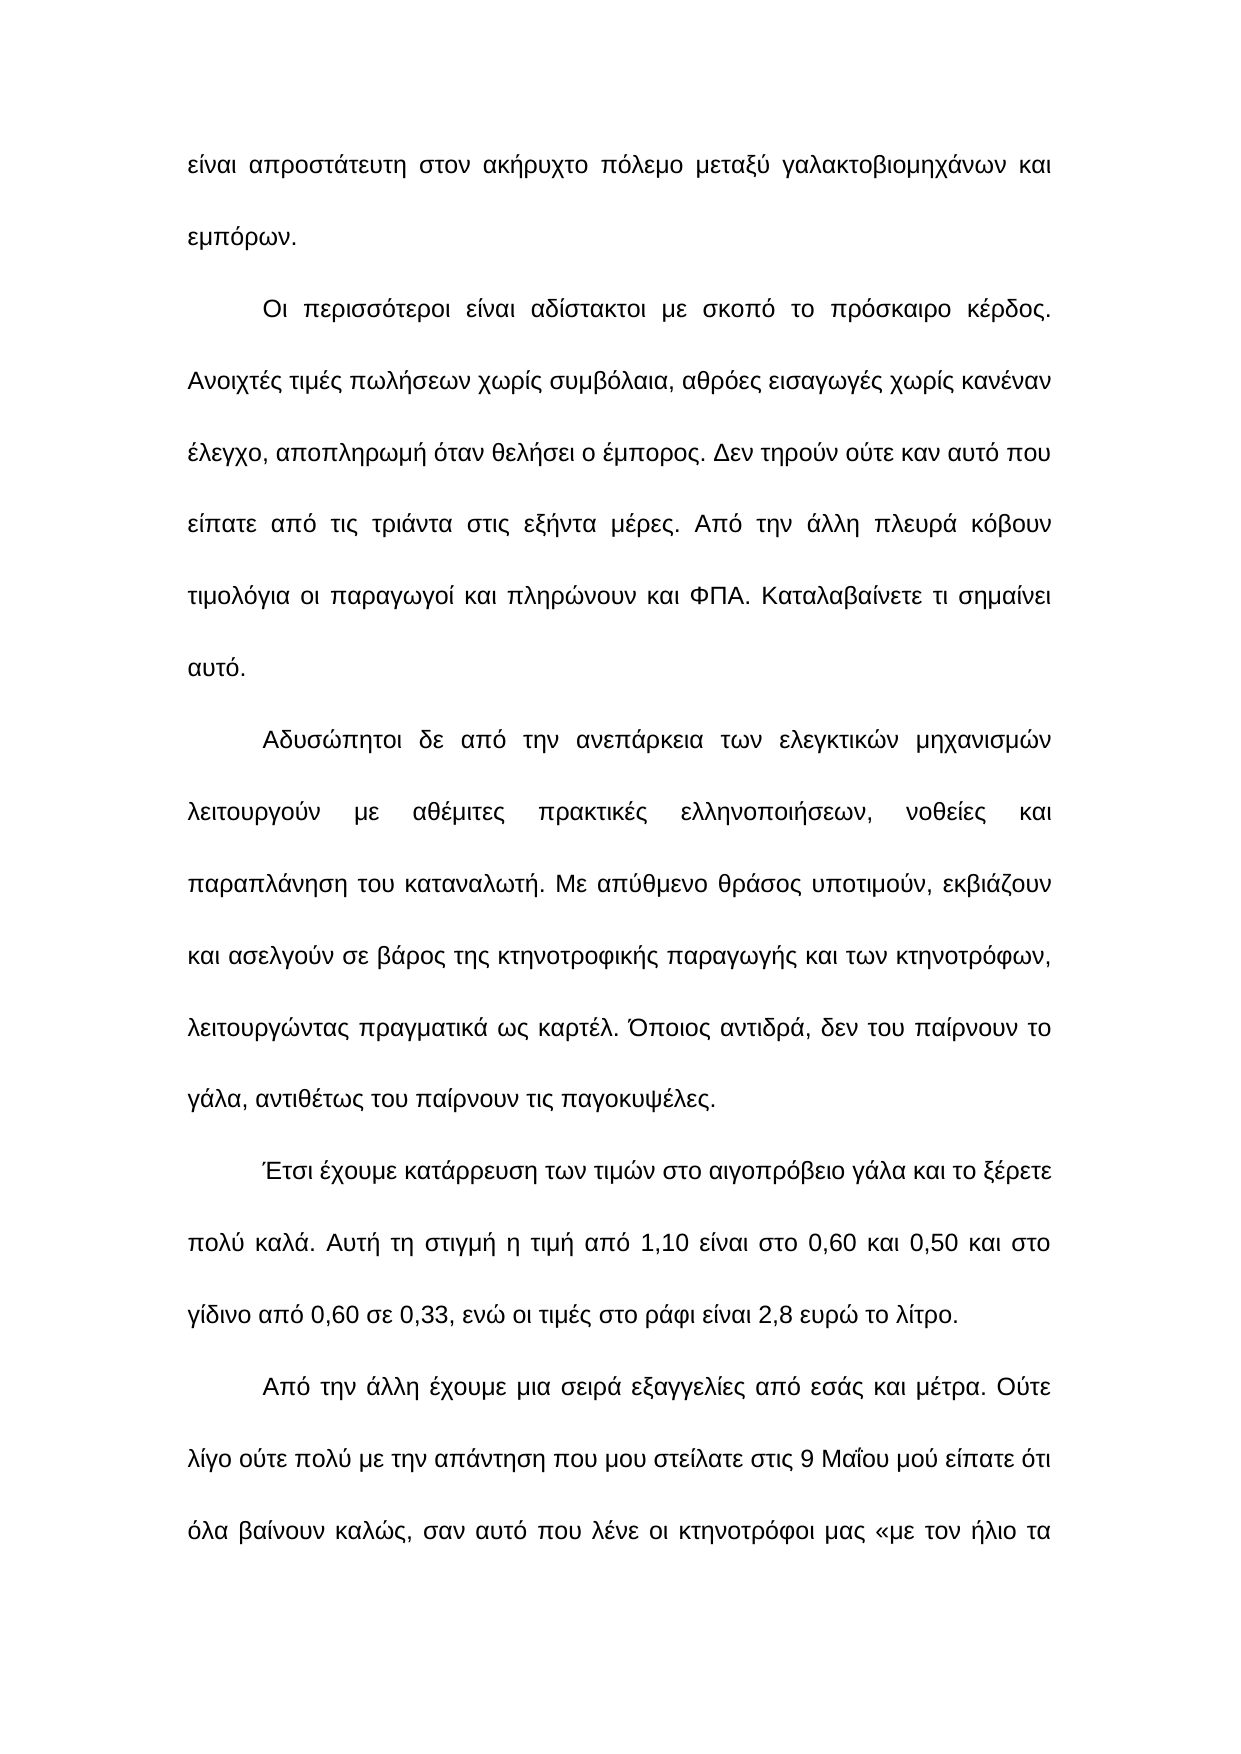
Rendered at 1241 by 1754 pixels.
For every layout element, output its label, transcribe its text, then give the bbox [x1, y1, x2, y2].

text Έτσι έχουμε κατάρρευση των τιμών στο αιγοπρόβειο γάλα και το ξέρετε πολύ καλά. Αυτή τη στιγμή η τιμή από 1,10 είναι στο 0,60 και 0,50 και στο γίδινο από 0,60 σε 0,33, ενώ οι τιμές στο ράφι είναι 2,8 ευρώ το λίτρο. [187, 1156, 1053, 1329]
text Αδυσώπητοι δε από την ανεπάρκεια των ελεγκτικών μηχανισμών λειτουργούν με αθέμιτες πρακτικές ελληνοποιήσεων, νοθείες και παραπλάνηση του καταναλωτή. Με απύθμενο θράσος υποτιμούν, εκβιάζουν και ασελγούν σε βάρος της κτηνοτροφικής παραγωγής και των κτηνοτρόφων, λειτουργώντας πραγματικά ως καρτέλ. Όποιος αντιδρά, δεν του παίρνουν το γάλα, αντιθέτως του παίρνουν τις παγοκυψέλες. [187, 725, 1053, 1113]
text Οι περισσότεροι είναι αδίστακτοι με σκοπό το πρόσκαιρο κέρδος. Ανοιχτές τιμές πωλήσεων χωρίς συμβόλαια, αθρόες εισαγωγές χωρίς κανέναν έλεγχο, αποπληρωμή όταν θελήσει ο έμπορος. Δεν τηρούν ούτε καν αυτό που είπατε από τις τριάντα στις εξήντα μέρες. Από την άλλη πλευρά κόβουν τιμολόγια οι παραγωγοί και πληρώνουν και ΦΠΑ. Καταλαβαίνετε τι σημαίνει αυτό. [187, 294, 1053, 682]
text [187, 1372, 1053, 1544]
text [187, 150, 1053, 251]
